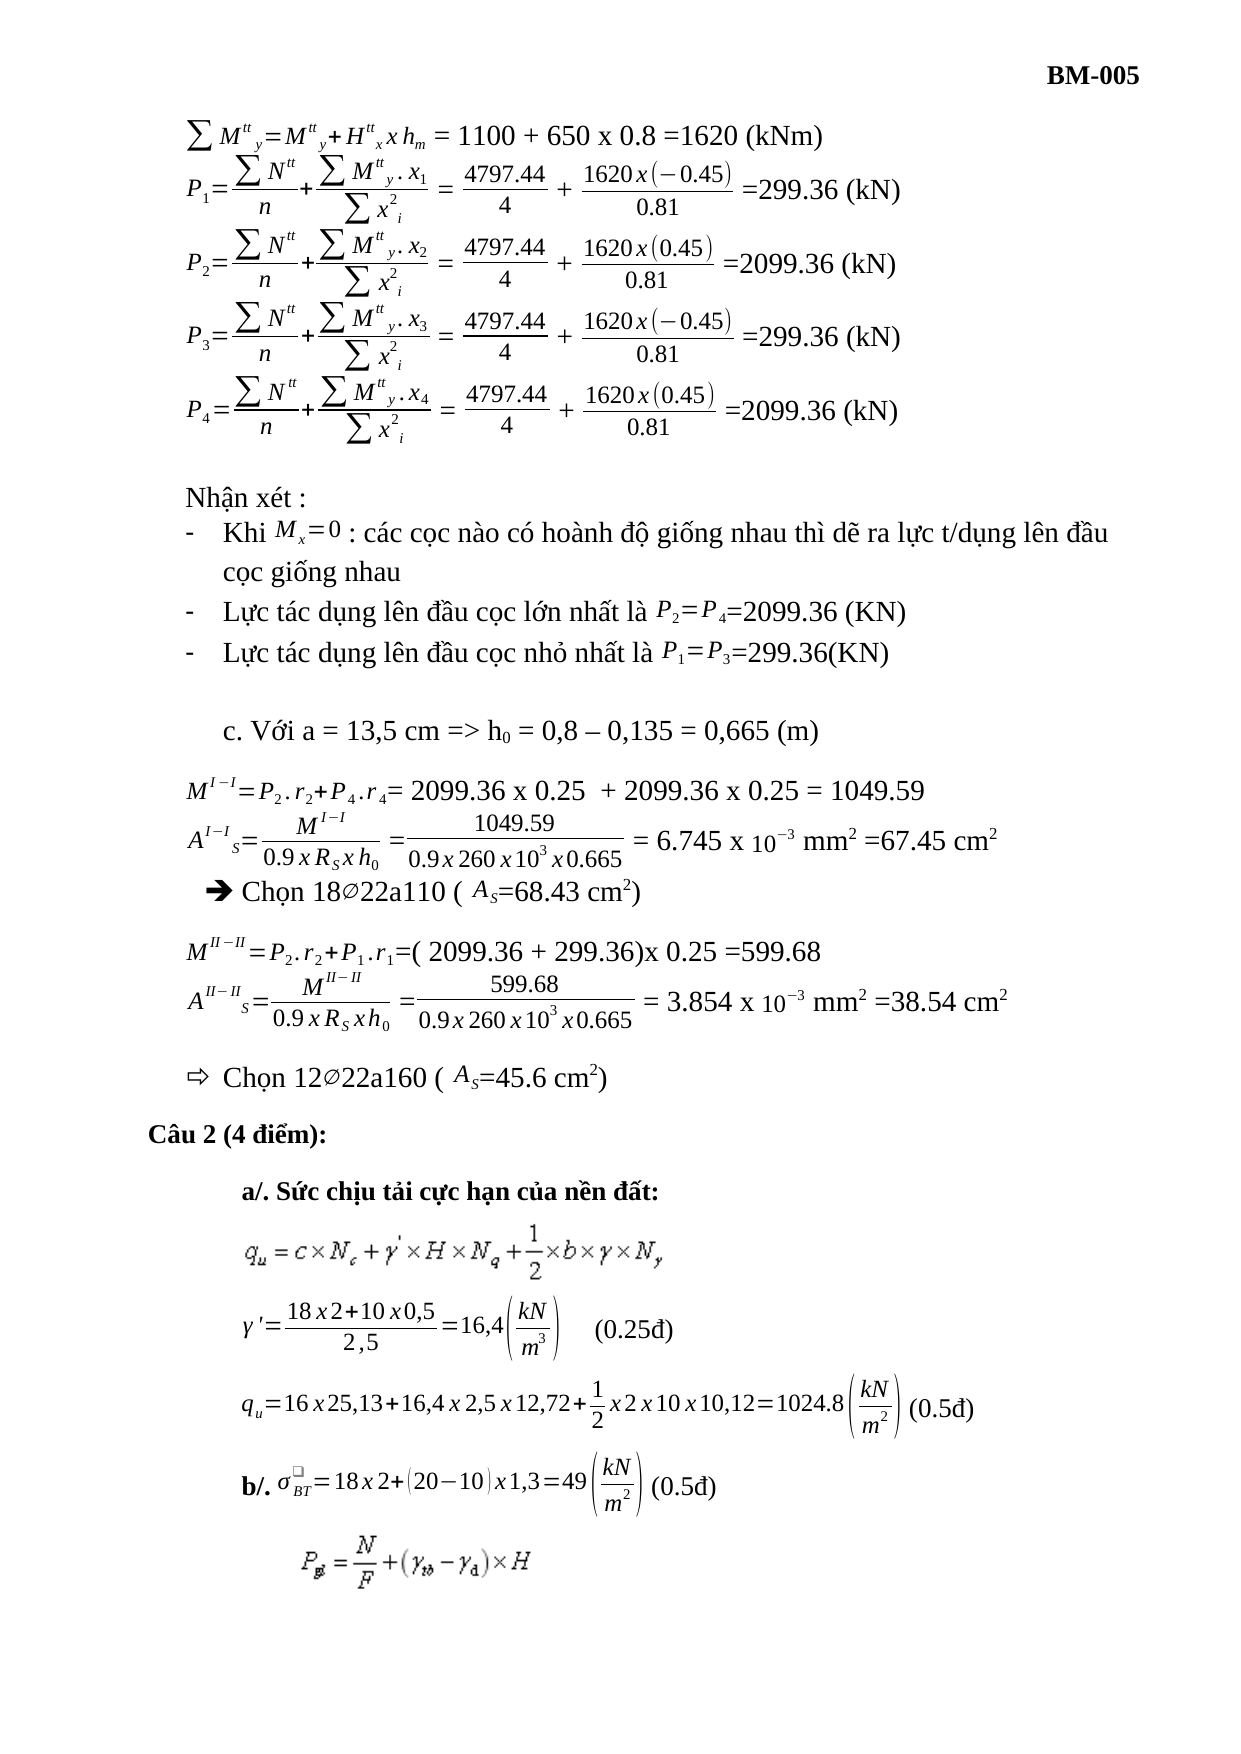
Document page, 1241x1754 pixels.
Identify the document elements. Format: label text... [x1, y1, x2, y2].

text Nhận xét : [185, 480, 1140, 514]
text = + =2099.36 (kN) [185, 373, 1140, 447]
list Lực tác dụng lên đầu cọc nhỏ nhất là =299.36(KN) [185, 634, 1140, 670]
text a/. Sức chịu tải cực hạn của nền đất: [241, 1175, 1140, 1206]
list Lực tác dụng lên đầu cọc lớn nhất là =2099.36 (KN) [185, 593, 1140, 629]
list c. Với a = 13,5 cm => h0 = 0,8 – 0,135 = 0,665 (m) [223, 713, 1140, 747]
list Khi : các cọc nào có hoành độ giống nhau thì dẽ ra lực t/dụng lên đầu cọc giống nhau [185, 514, 1140, 588]
text = + =299.36 (kN) [185, 153, 1140, 227]
text (0.5đ) [241, 1373, 1140, 1442]
text b/. (0.5đ) [241, 1451, 1140, 1520]
text = = 6.745 x mm2 =67.45 cm2 [185, 808, 1140, 874]
list Chọn 1822a110 ( =68.43 cm2) [204, 874, 1140, 908]
picture [241, 1215, 670, 1286]
picture [297, 1529, 537, 1597]
text = = 3.854 x mm2 =38.54 cm2 [185, 969, 1140, 1035]
text Câu 2 (4 điểm): [148, 1118, 1140, 1150]
text =( 2099.36 + 299.36)x 0.25 =599.68 [185, 934, 1140, 969]
text = 1100 + 650 x 0.8 =1620 (kNm) [185, 118, 1140, 153]
list Chọn 1222a160 ( =45.6 cm2) [185, 1060, 1140, 1093]
text = + =2099.36 (kN) [185, 227, 1140, 300]
text (0.25đ) [241, 1295, 1140, 1363]
text = + =299.36 (kN) [185, 300, 1140, 373]
text = 2099.36 x 0.25 + 2099.36 x 0.25 = 1049.59 [185, 773, 1140, 808]
